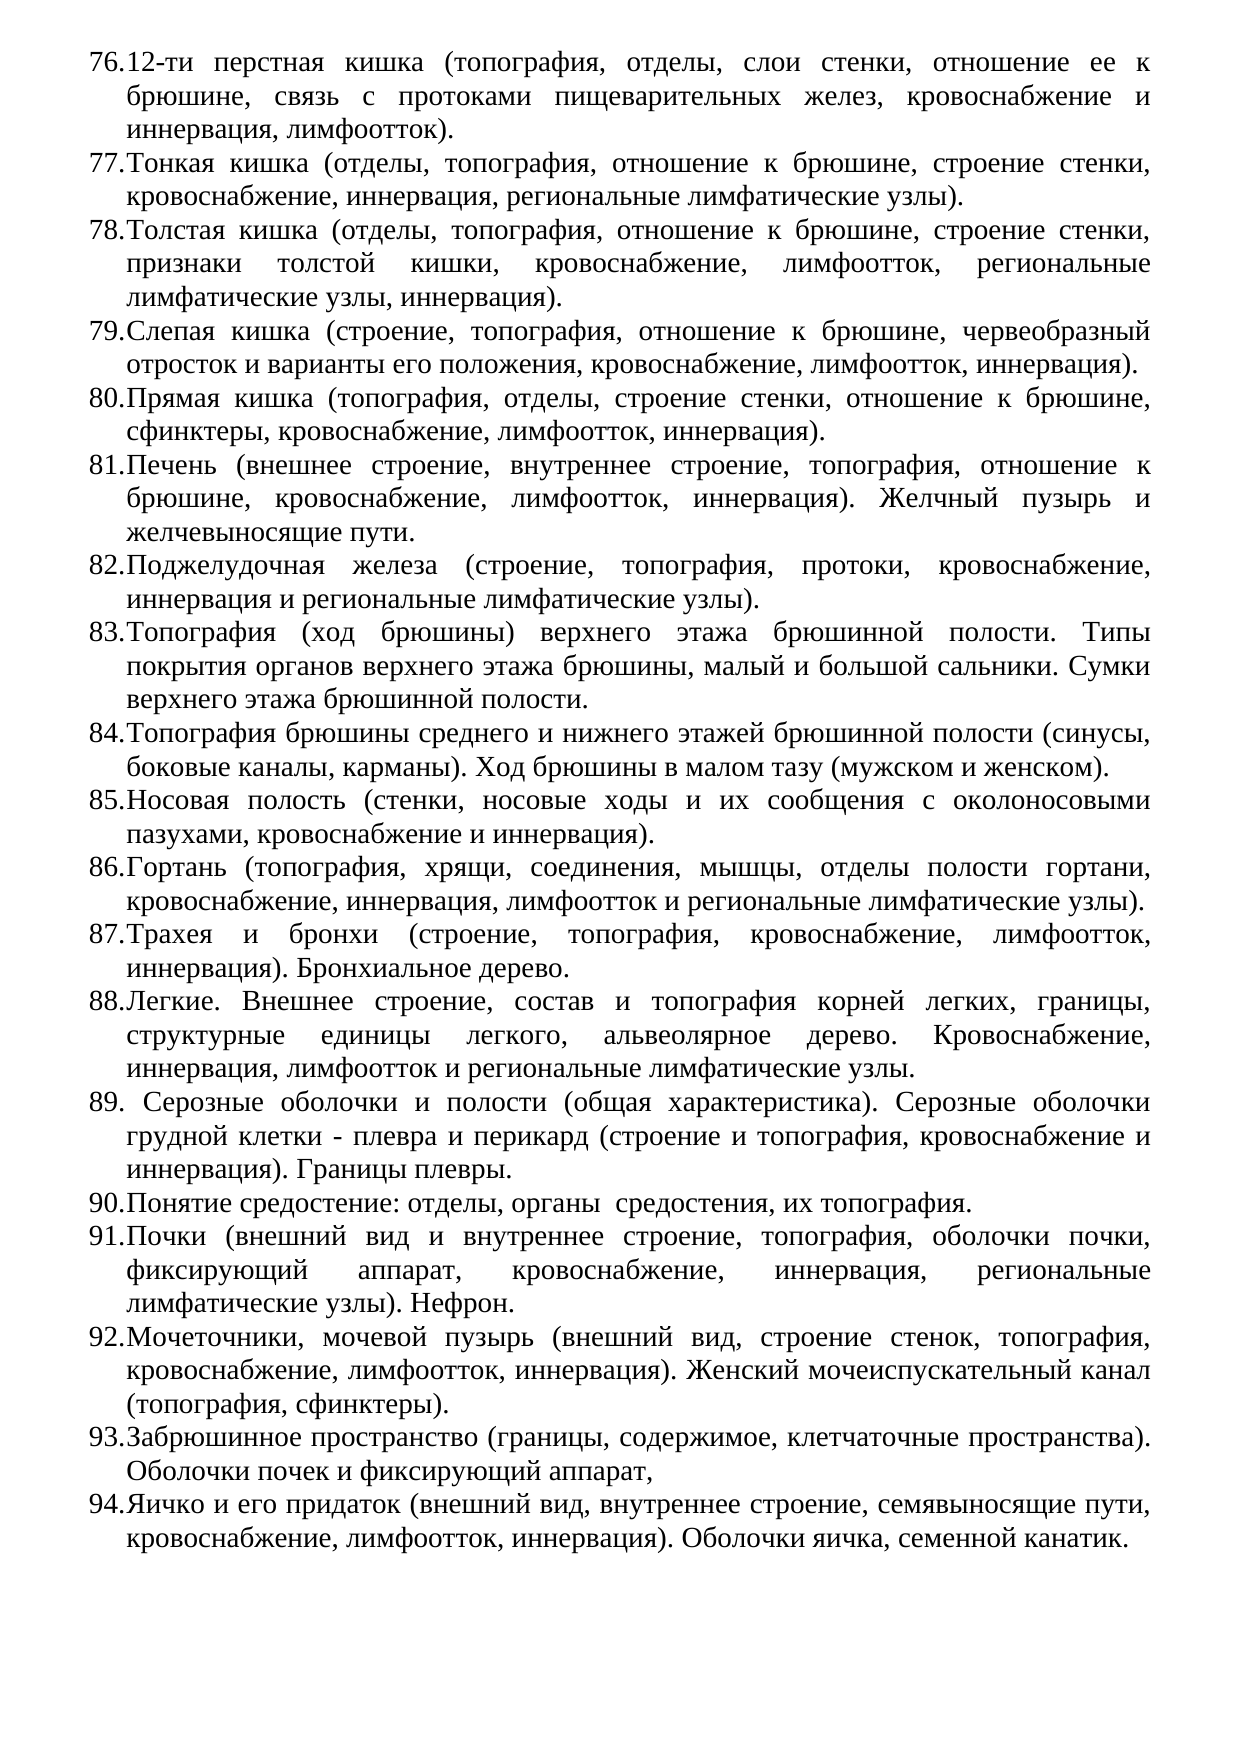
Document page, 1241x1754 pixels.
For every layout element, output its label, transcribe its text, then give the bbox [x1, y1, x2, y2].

list Тонкая кишка (отделы, топография, отношение к брюшине, строение стенки, кровоснабжение, иннервация, региональные лимфатические узлы). [89, 145, 1152, 212]
list Печень (внешнее строение, внутреннее строение, топография, отношение к брюшине, кровоснабжение, лимфоотток, иннервация). Желчный пузырь и желчевыносящие пути. [89, 447, 1152, 547]
list Забрюшинное пространство (границы, содержимое, клетчаточные пространства). Оболочки почек и фиксирующий аппарат, [89, 1419, 1152, 1487]
list 12-ти перстная кишка (топография, отделы, слои стенки, отношение ее к брюшине, связь с протоками пищеварительных желез, кровоснабжение и иннервация, лимфоотток). [89, 44, 1152, 145]
list Серозные оболочки и полости (общая характеристика). Серозные оболочки грудной клетки - плевра и перикард (строение и топография, кровоснабжение и иннервация). Границы плевры. [89, 1084, 1152, 1185]
list Топография (ход брюшины) верхнего этажа брюшинной полости. Типы покрытия органов верхнего этажа брюшины, малый и большой сальники. Сумки верхнего этажа брюшинной полости. [89, 614, 1152, 715]
list Толстая кишка (отделы, топография, отношение к брюшине, строение стенки, признаки толстой кишки, кровоснабжение, лимфоотток, региональные лимфатические узлы, иннервация). [89, 212, 1152, 313]
list Прямая кишка (топография, отделы, строение стенки, отношение к брюшине, сфинктеры, кровоснабжение, лимфоотток, иннервация). [89, 380, 1152, 447]
list Гортань (топография, хрящи, соединения, мышцы, отделы полости гортани, кровоснабжение, иннервация, лимфоотток и региональные лимфатические узлы). [89, 849, 1152, 916]
list Трахея и бронхи (строение, топография, кровоснабжение, лимфоотток, иннервация). Бронхиальное дерево. [89, 916, 1152, 983]
list Носовая полость (стенки, носовые ходы и их сообщения с околоносовыми пазухами, кровоснабжение и иннервация). [89, 782, 1152, 849]
list Мочеточники, мочевой пузырь (внешний вид, строение стенок, топография, кровоснабжение, лимфоотток, иннервация). Женский мочеиспускательный канал (топография, сфинктеры). [89, 1319, 1152, 1419]
list Яичко и его придаток (внешний вид, внутреннее строение, семявыносящие пути, кровоснабжение, лимфоотток, иннервация). Оболочки яичка, семенной канатик. [89, 1487, 1152, 1554]
list Слепая кишка (строение, топография, отношение к брюшине, червеобразный отросток и варианты его положения, кровоснабжение, лимфоотток, иннервация). [89, 313, 1152, 380]
list Поджелудочная железа (строение, топография, протоки, кровоснабжение, иннервация и региональные лимфатические узлы). [89, 547, 1152, 614]
list Почки (внешний вид и внутреннее строение, топография, оболочки почки, фиксирующий аппарат, кровоснабжение, иннервация, региональные лимфатические узлы). Нефрон. [89, 1218, 1152, 1319]
list Топография брюшины среднего и нижнего этажей брюшинной полости (синусы, боковые каналы, карманы). Ход брюшины в малом тазу (мужском и женском). [89, 715, 1152, 782]
list Понятие средостение: отделы, органы средостения, их топография. [89, 1185, 1152, 1218]
list Легкие. Внешнее строение, состав и топография корней легких, границы, структурные единицы легкого, альвеолярное дерево. Кровоснабжение, иннервация, лимфоотток и региональные лимфатические узлы. [89, 983, 1152, 1084]
